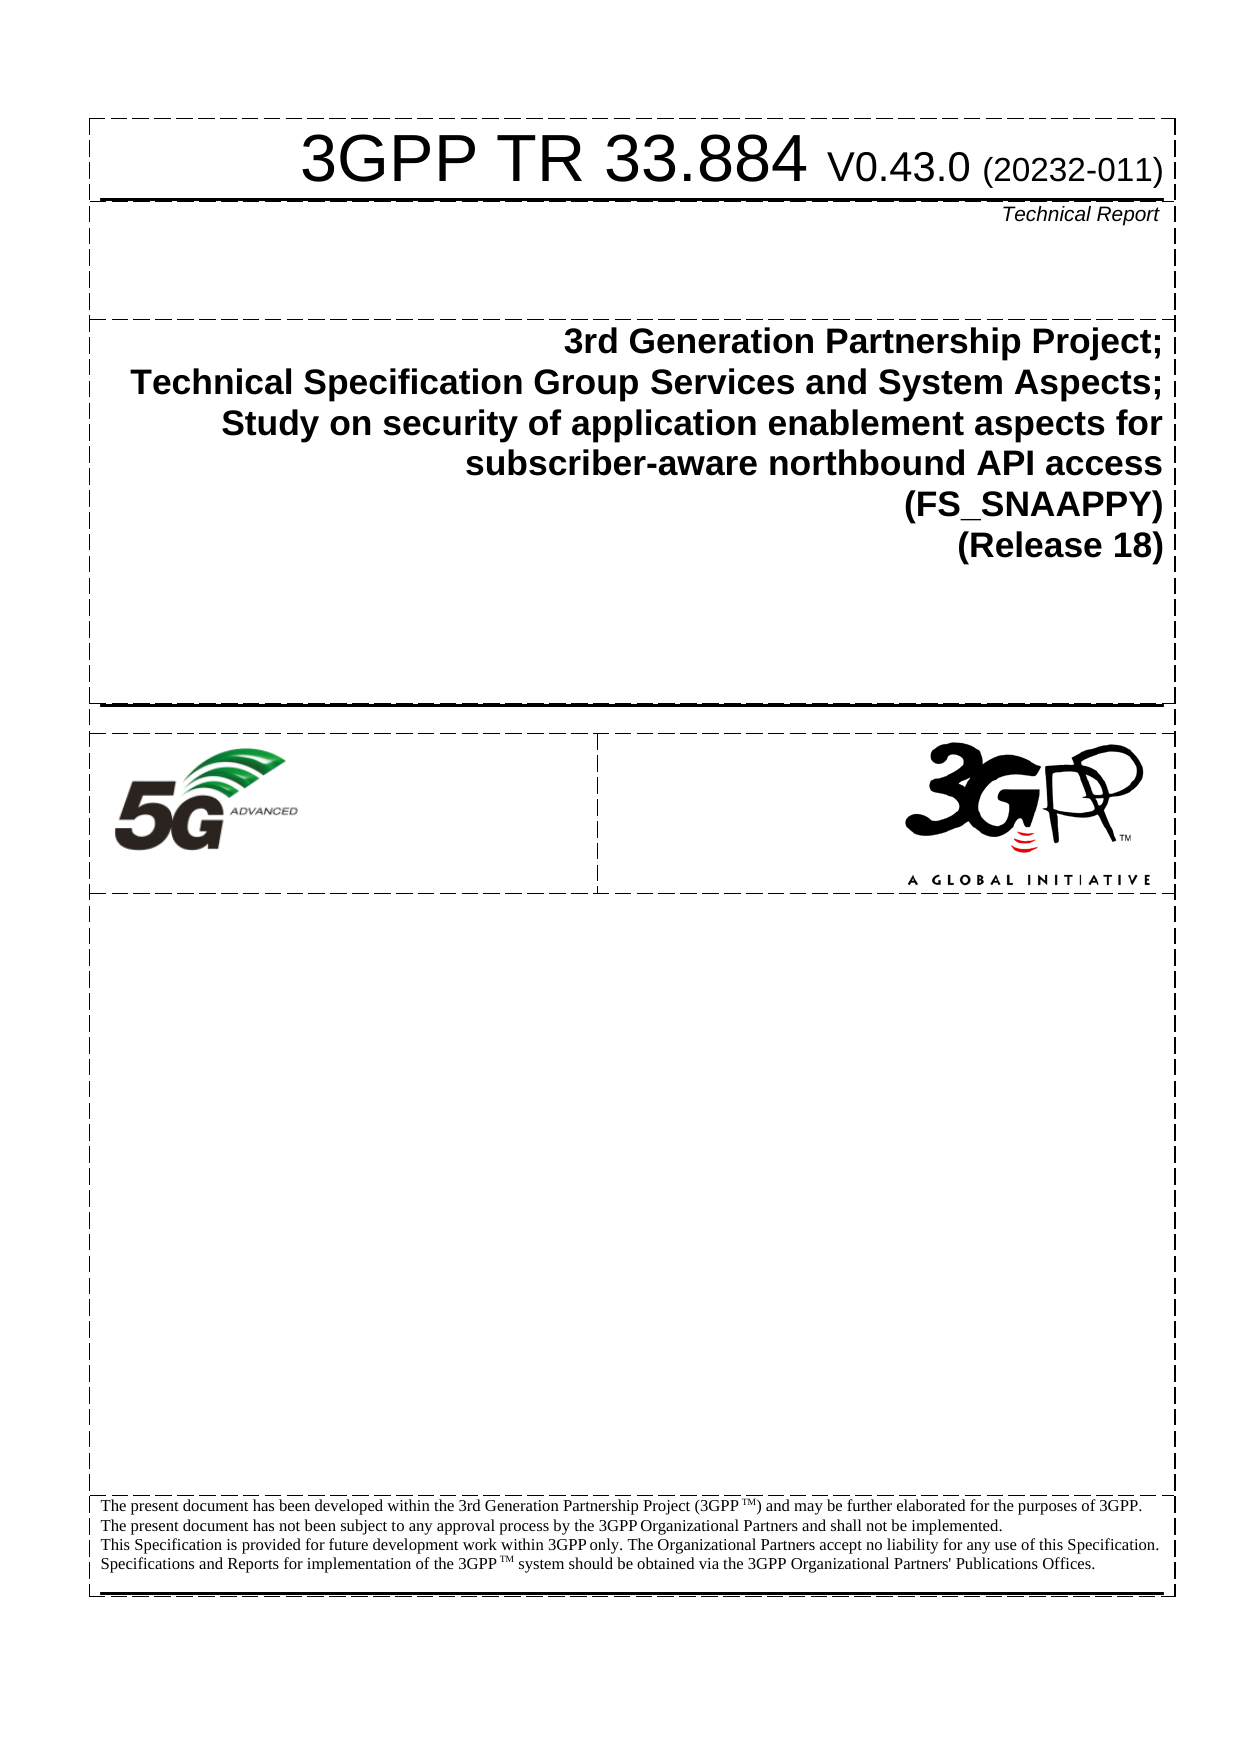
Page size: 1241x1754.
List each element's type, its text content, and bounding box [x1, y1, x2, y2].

table_header 3GPP TR 33.884 V0..0 (202-1) [89, 118, 1175, 201]
table_cell 3rd Generation Partnership Project; Technical Specification Group Services and System Aspects; Study on security of application enablement aspects for subscriber-aware northbound API access (FS_SNAAPPY) (Release 18) [89, 319, 1175, 703]
table_cell Technical Report [89, 201, 1175, 319]
picture [897, 734, 1164, 890]
table_cell [598, 733, 1175, 893]
table_cell [89, 704, 1175, 733]
table_cell [89, 733, 598, 893]
picture [100, 734, 312, 865]
table_cell [89, 893, 1175, 1495]
table_cell The present document has been developed within the 3rd Generation Partnership Project (3GPP TM) and may be further elaborated for the purposes of 3GPP. The present document has not been subject to any approval process by the 3GPP Organizational Partners and shall not be implemented. This Specification is provided for future development work within 3GPP only. The Organizational Partners accept no liability for any use of this Specification. Specifications and Reports for implementation of the 3GPP TM system should be obtained via the 3GPP Organizational Partners' Publications Offices. [89, 1495, 1175, 1596]
